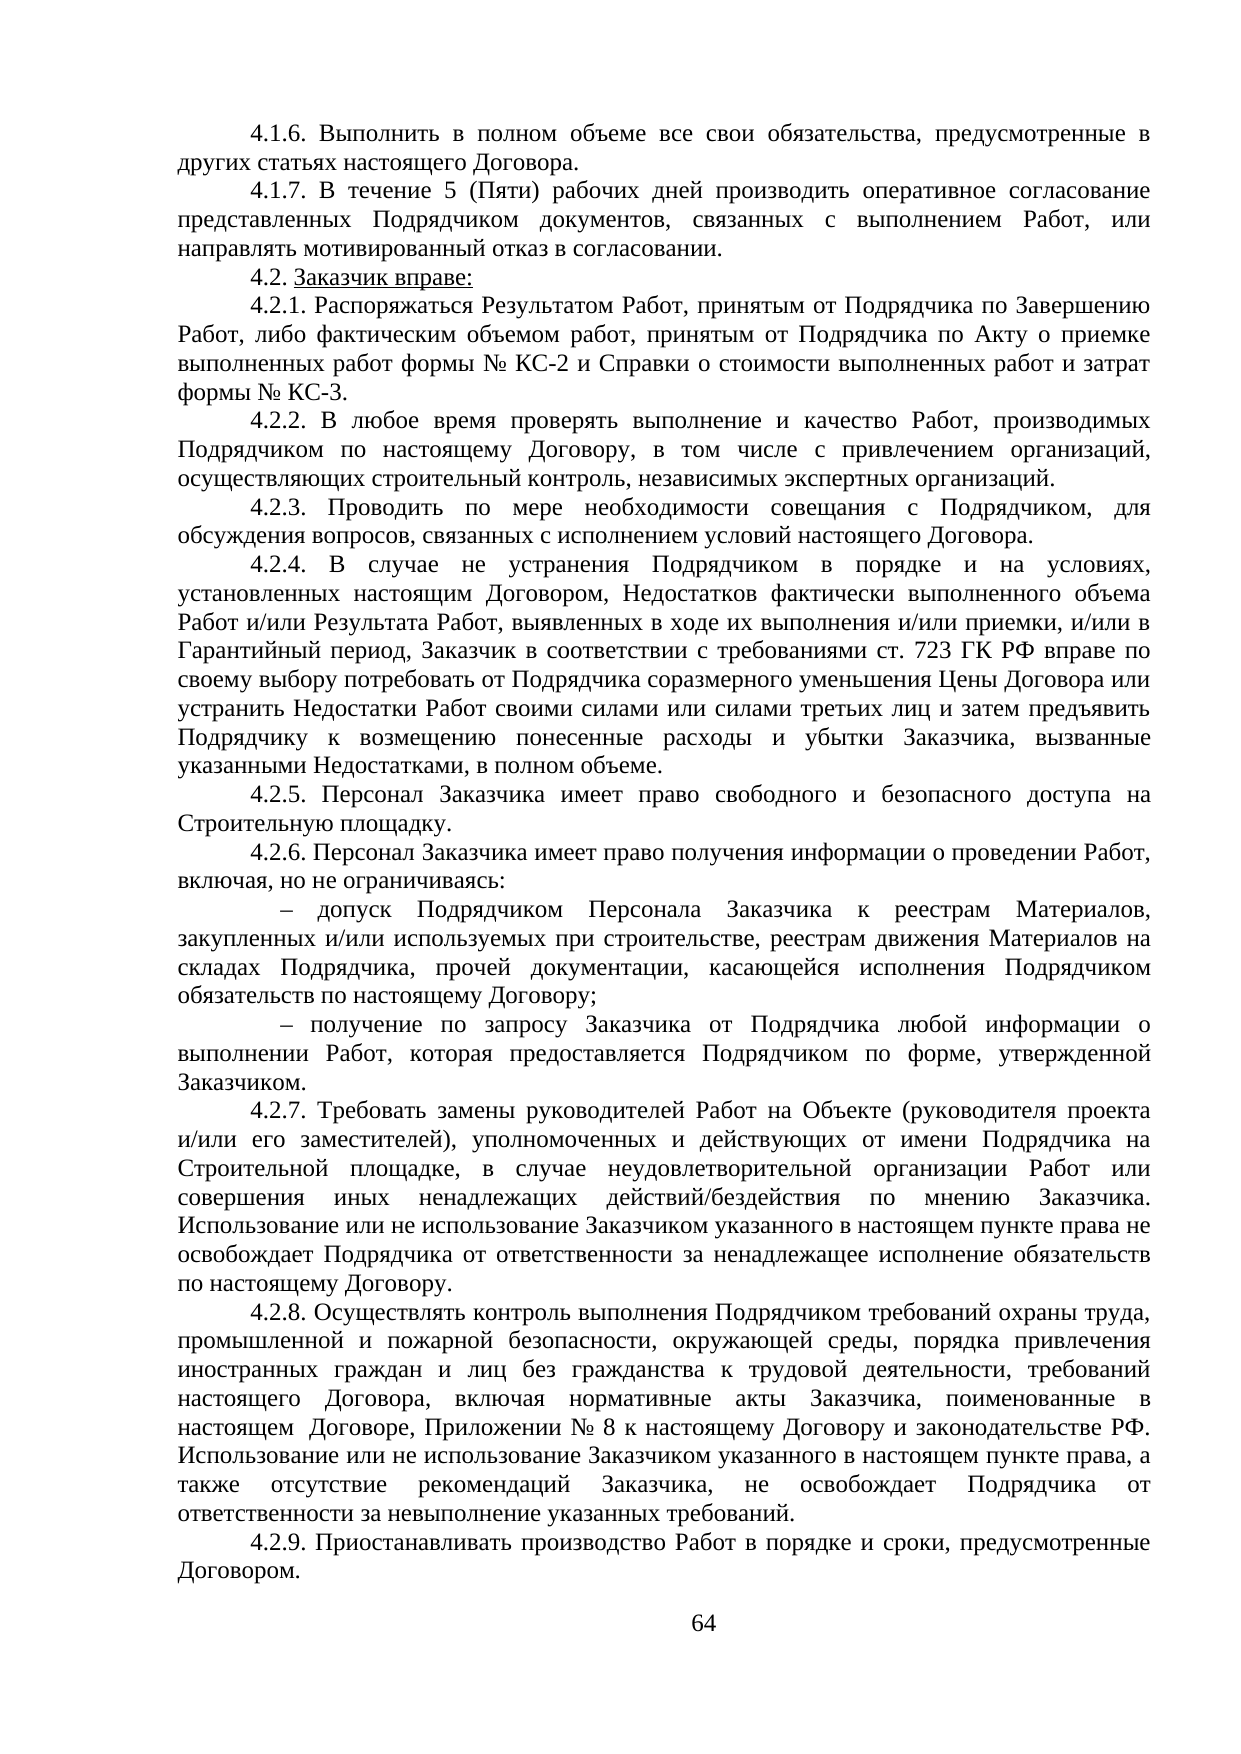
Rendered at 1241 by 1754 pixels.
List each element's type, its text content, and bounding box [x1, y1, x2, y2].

text 4.1.6. Выполнить в полном объеме все свои обязательства, предусмотренные в других статьях настоящего Договора. [177, 118, 1152, 176]
text 4.2.7. Требовать замены руководителей Работ на Объекте (руководителя проекта и/или его заместителей), уполномоченных и действующих от имени Подрядчика на Строительной площадке, в случае неудовлетворительной организации Работ или совершения иных ненадлежащих действий/бездействия по мнению Заказчика. Использование или не использование Заказчиком указанного в настоящем пункте права не освобождает Подрядчика от ответственности за ненадлежащее исполнение обязательств по настоящему Договору. [177, 1096, 1152, 1297]
text 4.2.5. Персонал Заказчика имеет право свободного и безопасного доступа на Строительную площадку. [177, 779, 1152, 837]
text 4.2.9. Приостанавливать производство Работ в порядке и сроки, предусмотренные Договором. [177, 1527, 1152, 1584]
text – допуск Подрядчиком Персонала Заказчика к реестрам Материалов, закупленных и/или используемых при строительстве, реестрам движения Материалов на складах Подрядчика, прочей документации, касающейся исполнения Подрядчиком обязательств по настоящему Договору; [177, 894, 1152, 1009]
text 4.2.6. Персонал Заказчика имеет право получения информации о проведении Работ, включая, но не ограничиваясь: [177, 837, 1152, 894]
text – получение по запросу Заказчика от Подрядчика любой информации о выполнении Работ, которая предоставляется Подрядчиком по форме, утвержденной Заказчиком. [177, 1009, 1152, 1096]
text 4.2. Заказчик вправе: [177, 262, 1152, 291]
text 4.2.8. Осуществлять контроль выполнения Подрядчиком требований охраны труда, промышленной и пожарной безопасности, окружающей среды, порядка привлечения иностранных граждан и лиц без гражданства к трудовой деятельности, требований настоящего Договора, включая нормативные акты Заказчика, поименованные в настоящем Договоре, Приложении № 8 к настоящему Договору и законодательстве РФ. Использование или не использование Заказчиком указанного в настоящем пункте права, а также отсутствие рекомендаций Заказчика, не освобождает Подрядчика от ответственности за невыполнение указанных требований. [177, 1297, 1152, 1527]
text 4.2.1. Распоряжаться Результатом Работ, принятым от Подрядчика по Завершению Работ, либо фактическим объемом работ, принятым от Подрядчика по Акту о приемке выполненных работ формы № КС-2 и Справки о стоимости выполненных работ и затрат формы № КС-3. [177, 291, 1152, 406]
text 4.1.7. В течение 5 (Пяти) рабочих дней производить оперативное согласование представленных Подрядчиком документов, связанных с выполнением Работ, или направлять мотивированный отказ в согласовании. [177, 176, 1152, 262]
text 4.2.4. В случае не устранения Подрядчиком в порядке и на условиях, установленных настоящим Договором, Недостатков фактически выполненного объема Работ и/или Результата Работ, выявленных в ходе их выполнения и/или приемки, и/или в Гарантийный период, Заказчик в соответствии с требованиями ст. 723 ГК РФ вправе по своему выбору потребовать от Подрядчика соразмерного уменьшения Цены Договора или устранить Недостатки Работ своими силами или силами третьих лиц и затем предъявить Подрядчику к возмещению понесенные расходы и убытки Заказчика, вызванные указанными Недостатками, в полном объеме. [177, 549, 1152, 779]
text 4.2.2. В любое время проверять выполнение и качество Работ, производимых Подрядчиком по настоящему Договору, в том числе с привлечением организаций, осуществляющих строительный контроль, независимых экспертных организаций. [177, 406, 1152, 492]
text 4.2.3. Проводить по мере необходимости совещания с Подрядчиком, для обсуждения вопросов, связанных с исполнением условий настоящего Договора. [177, 492, 1152, 549]
